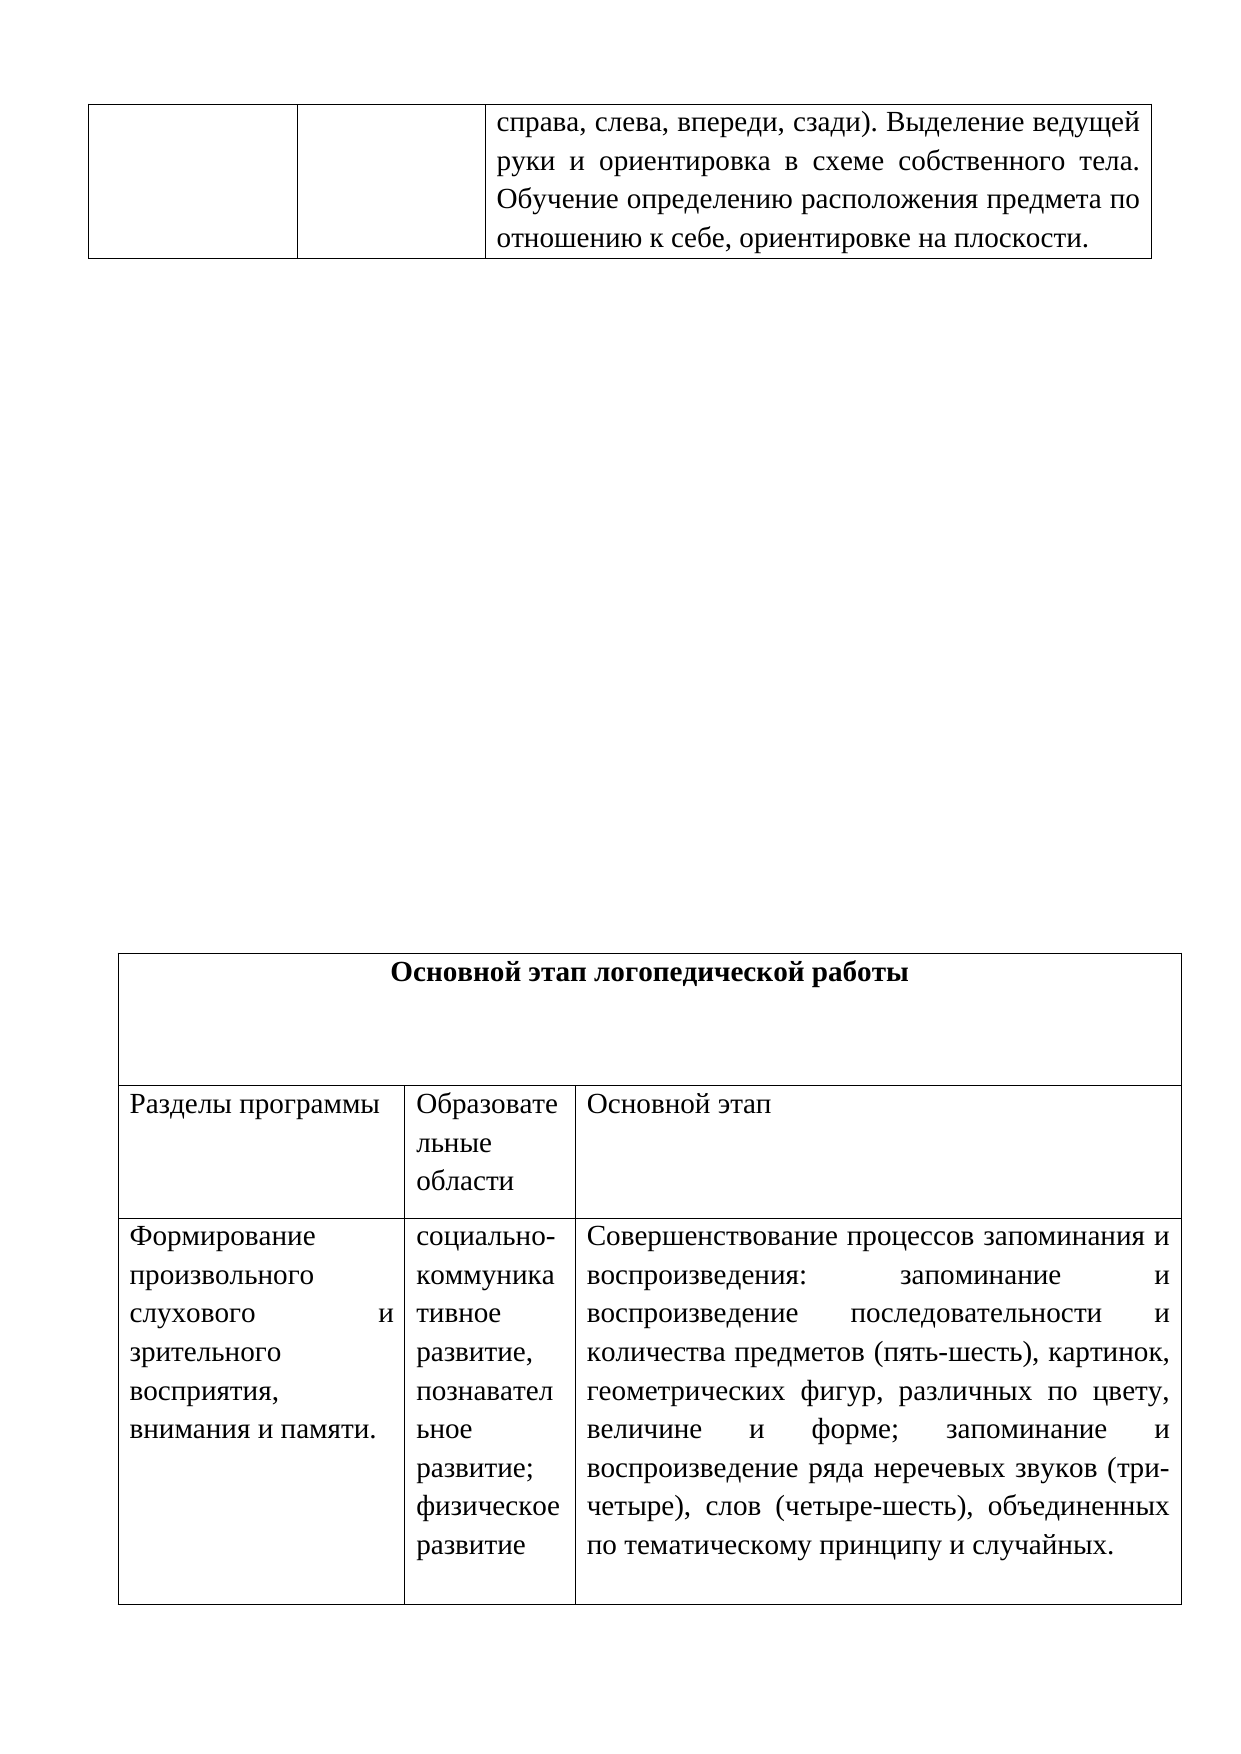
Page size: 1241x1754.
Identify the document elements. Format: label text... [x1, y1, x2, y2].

table_cell Образовательные области [405, 1086, 575, 1217]
table_cell Совершенствование процессов запоминания и воспроизведения: запоминание и воспроизведение последовательности и количества предметов (пять-шесть), картинок, геометрических фигур, различных по цвету, величине и форме; запоминание и воспроизведение ряда неречевых звуков (три-четыре), слов (четыре-шесть), объединенных по тематическому принципу и случайных. [576, 1219, 1181, 1604]
table_cell Формирование произвольного слухового и зрительного восприятия, внимания и памяти. [119, 1219, 404, 1604]
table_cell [486, 105, 1151, 258]
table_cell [298, 105, 485, 258]
table_cell социально-коммуникативное развитие, познавательное развитие; физическое развитие [405, 1219, 575, 1604]
table_header Основной этап логопедической работы [119, 954, 1181, 1085]
table_cell Разделы программы [119, 1086, 404, 1217]
table_cell Основной этап [576, 1086, 1181, 1217]
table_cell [89, 105, 297, 258]
